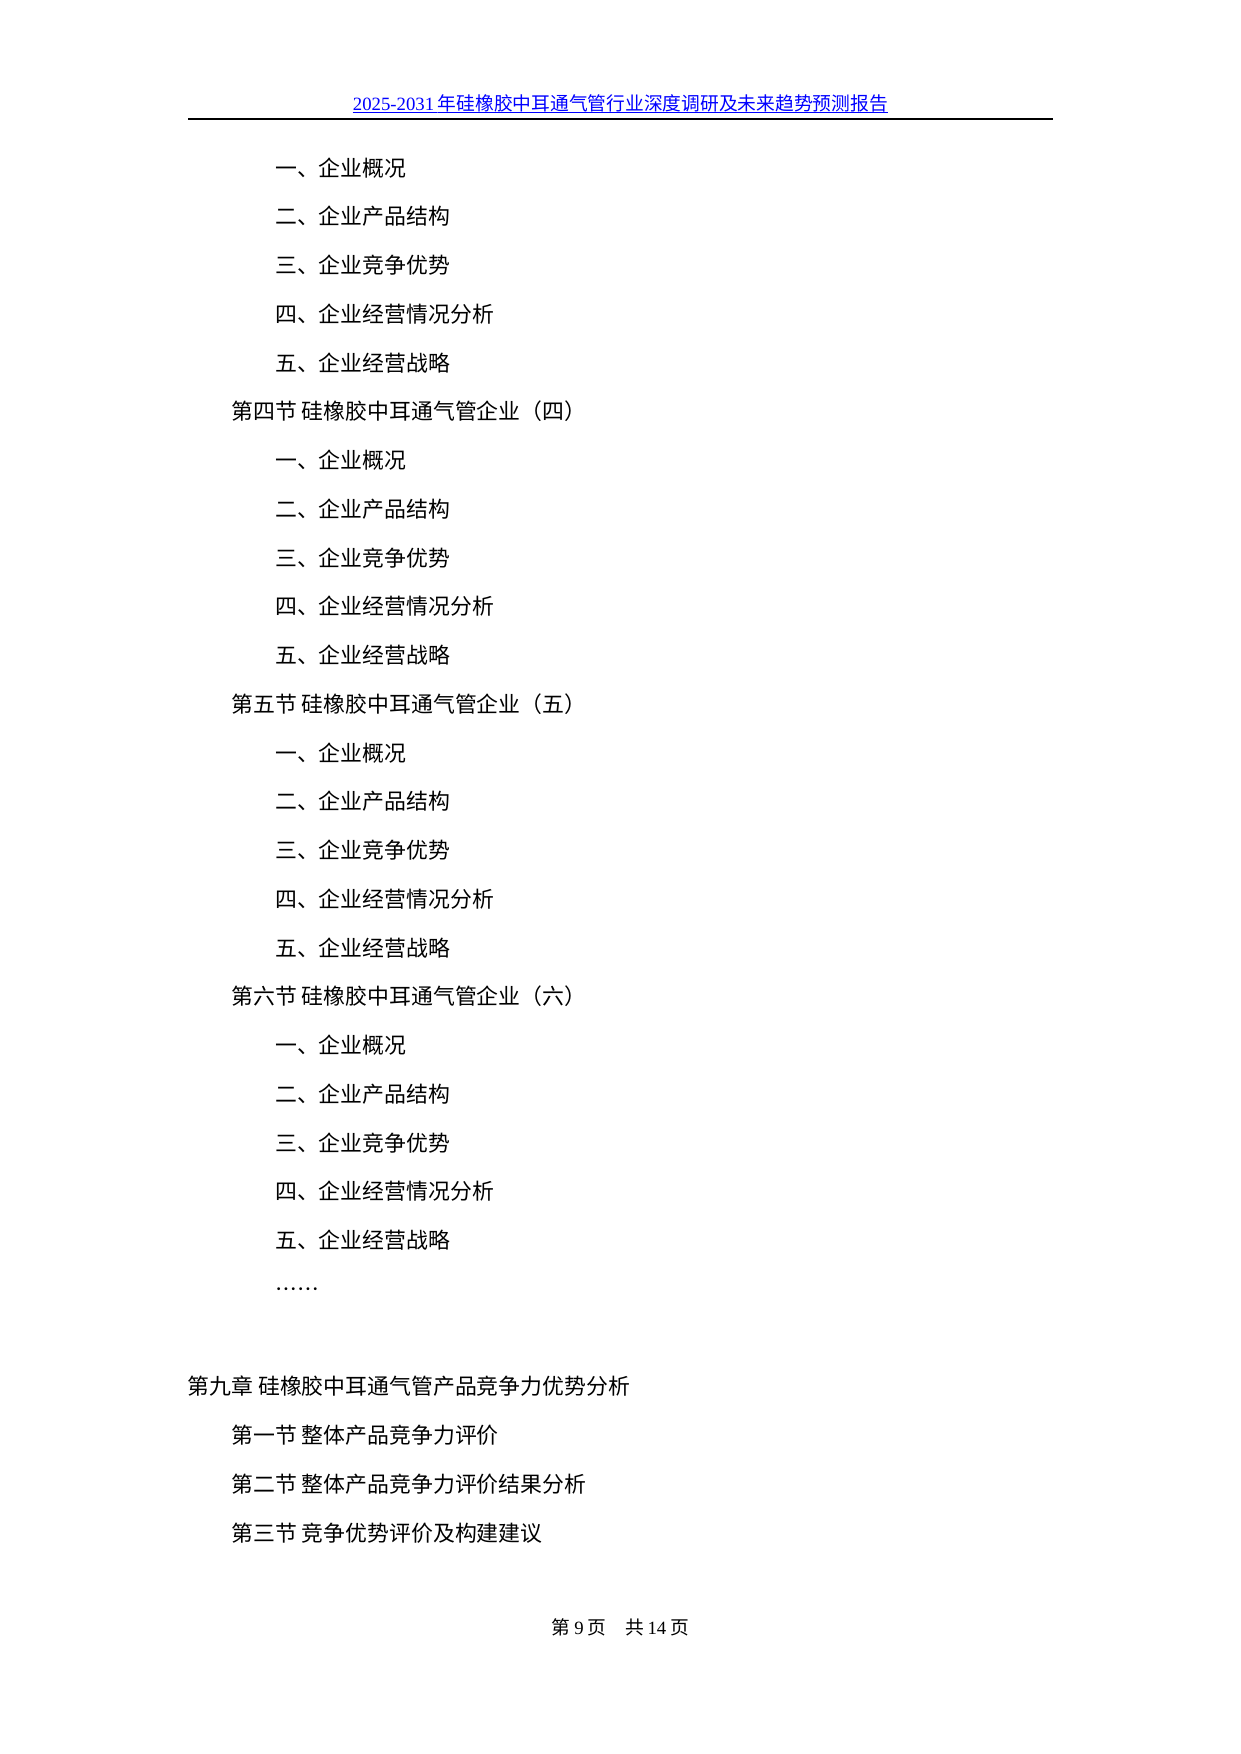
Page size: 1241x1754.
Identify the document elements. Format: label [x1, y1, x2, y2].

text [187, 150, 1053, 1548]
